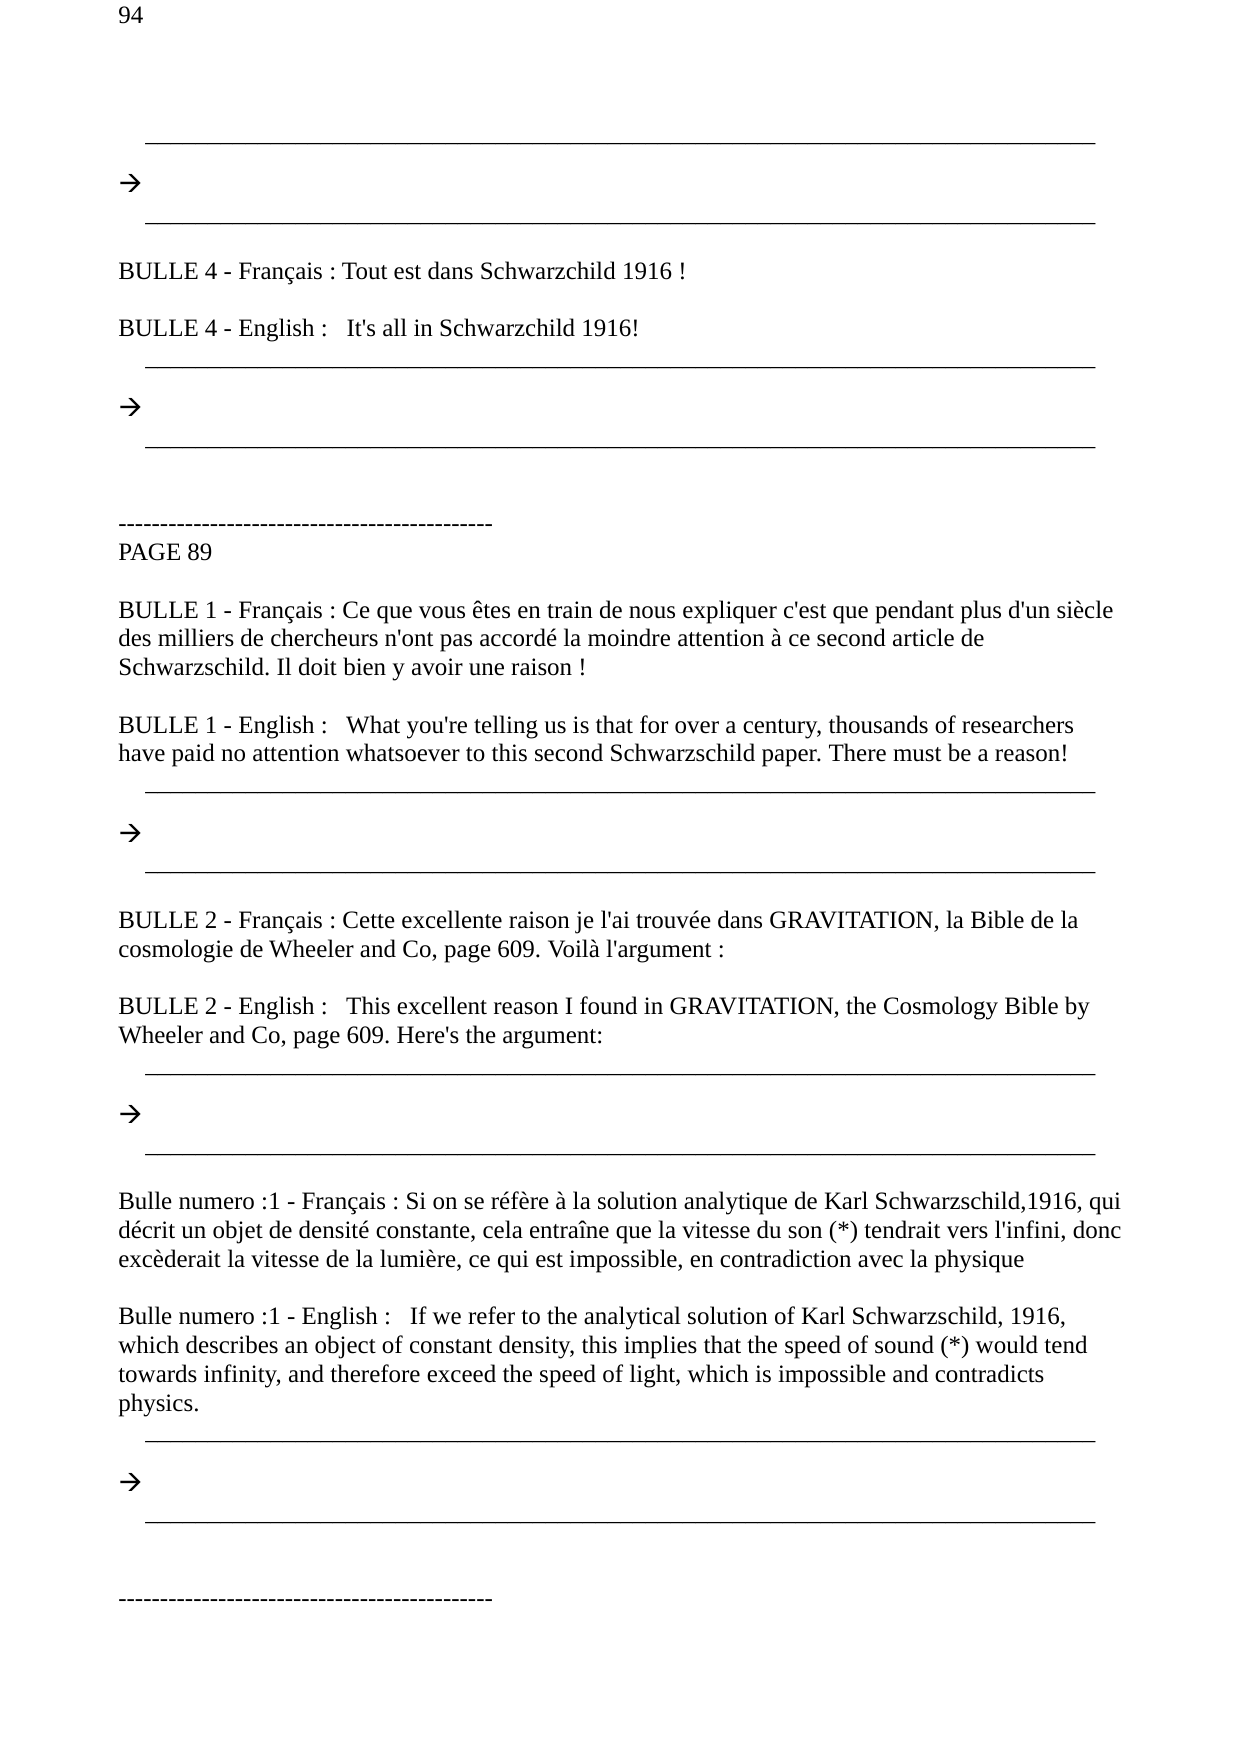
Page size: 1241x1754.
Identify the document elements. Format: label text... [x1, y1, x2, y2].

text ____________________________________________________________________________ [118, 118, 1122, 147]
text ____________________________________________________________________________ [118, 847, 1122, 876]
text BULLE 1 - English : What you're telling us is that for over a century, thousands of researchers have paid no attention whatsoever to this second Schwarzschild paper. There must be a reason! [118, 710, 1122, 767]
text ____________________________________________________________________________ [118, 342, 1122, 371]
text Bulle numero :1 - Français : Si on se réfère à la solution analytique de Karl Schwarzschild,1916, qui décrit un objet de densité constante, cela entraîne que la vitesse du son (*) tendrait vers l'infini, donc excèderait la vitesse de la lumière, ce qui est impossible, en contradiction avec la physique [118, 1186, 1122, 1273]
text --------------------------------------------- [118, 508, 1122, 537]
text BULLE 4 - English : It's all in Schwarzchild 1916! [118, 313, 1122, 342]
text --------------------------------------------- [118, 1583, 1122, 1612]
text ____________________________________________________________________________ [118, 1416, 1122, 1445]
text Bulle numero :1 - English : If we refer to the analytical solution of Karl Schwarzschild, 1916, which describes an object of constant density, this implies that the speed of sound (*) would tend towards infinity, and therefore exceed the speed of light, which is impossible and contradicts physics. [118, 1301, 1122, 1416]
text ____________________________________________________________________________ [118, 1129, 1122, 1158]
text BULLE 1 - Français : Ce que vous êtes en train de nous expliquer c'est que pendant plus d'un siècle des milliers de chercheurs n'ont pas accordé la moindre attention à ce second article de Schwarzschild. Il doit bien y avoir une raison ! [118, 595, 1122, 681]
text BULLE 2 - Français : Cette excellente raison je l'ai trouvée dans GRAVITATION, la Bible de la cosmologie de Wheeler and Co, page 609. Voilà l'argument : [118, 905, 1122, 962]
text ____________________________________________________________________________ [118, 1049, 1122, 1077]
text ____________________________________________________________________________ [118, 422, 1122, 451]
text ____________________________________________________________________________ [118, 198, 1122, 227]
text BULLE 2 - English : This excellent reason I found in GRAVITATION, the Cosmology Bible by Wheeler and Co, page 609. Here's the argument: [118, 991, 1122, 1049]
text ____________________________________________________________________________ [118, 767, 1122, 796]
text PAGE 89 [118, 537, 1122, 566]
text BULLE 4 - Français : Tout est dans Schwarzchild 1916 ! [118, 256, 1122, 284]
text ____________________________________________________________________________ [118, 1497, 1122, 1525]
